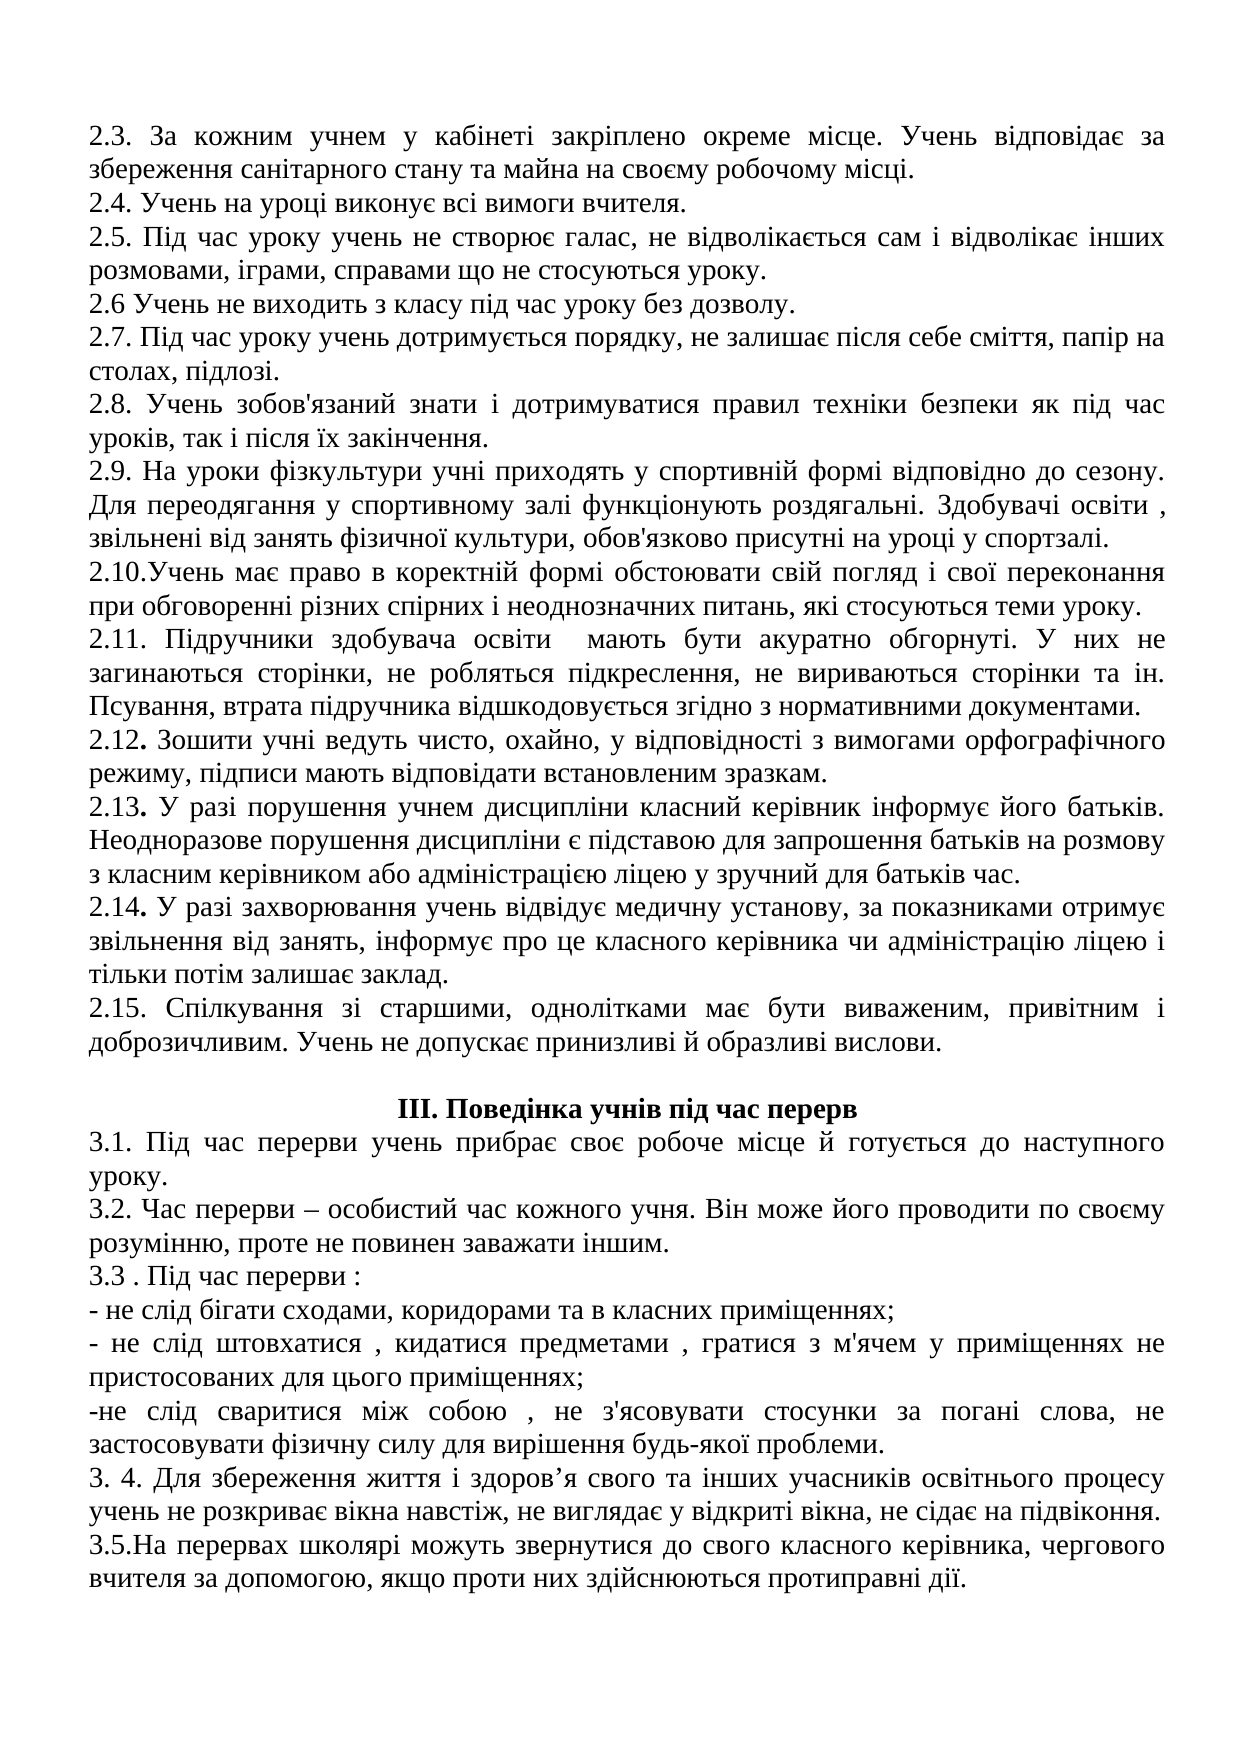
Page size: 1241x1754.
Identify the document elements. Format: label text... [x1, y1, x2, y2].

text 2.7. Під час уроку учень дотримується порядку, не залишає після себе сміття, папір на столах, підлозі. [88, 319, 1166, 386]
text 2.11. Підручники здобувача освіти мають бути акуратно обгорнуті. У них не загинаються сторінки, не робляться підкреслення, не вириваються сторінки та ін. Псування, втрата підручника відшкодовується згідно з нормативними документами. [88, 621, 1166, 722]
text 3.2. Час перерви – особистий час кожного учня. Він може його проводити по своєму розумінню, проте не повинен заважати іншим. [88, 1191, 1166, 1258]
text 2.6 Учень не виходить з класу під час уроку без дозволу. [88, 286, 1166, 319]
text 3.3 . Під час перерви : [88, 1258, 1166, 1292]
text 2.9. На уроки фізкультури учні приходять у спортивній формі відповідно до сезону. Для переодягання у спортивному залі функціонують роздягальні. Здобувачі освіти , звільнені від занять фізичної культури, обов'язково присутні на уроці у спортзалі. [88, 453, 1166, 554]
text 2.12. Зошити учні ведуть чисто, охайно, у відповідності з вимогами орфографічного режиму, підписи мають відповідати встановленим зразкам. [88, 722, 1166, 789]
text - не слід бігати сходами, коридорами та в класних приміщеннях; [88, 1292, 1166, 1326]
text 3.5.На перервах школярі можуть звернутися до свого класного керівника, чергового вчителя за допомогою, якщо проти них здійснюються протиправні дії. [88, 1527, 1166, 1594]
text 2.8. Учень зобов'язаний знати і дотримуватися правил техніки безпеки як під час уроків, так і після їх закінчення. [88, 386, 1166, 453]
text -не слід сваритися між собою , не з'ясовувати стосунки за погані слова, не застосовувати фізичну силу для вирішення будь-якої проблеми. [88, 1393, 1166, 1460]
text 2.3. За кожним учнем у кабінеті закріплено окреме місце. Учень відповідає за збереження санітарного стану та майна на своєму робочому місці. [88, 118, 1166, 185]
text 2.14. У разі захворювання учень відвідує медичну установу, за показниками отримує звільнення від занять, інформує про це класного керівника чи адміністрацію ліцею і тільки потім залишає заклад. [88, 889, 1166, 990]
text 2.15. Спілкування зі старшими, однолітками має бути виваженим, привітним і доброзичливим. Учень не допускає принизливі й образливі вислови. [88, 990, 1166, 1057]
text - не слід штовхатися , кидатися предметами , гратися з м'ячем у приміщеннях не пристосованих для цього приміщеннях; [88, 1326, 1166, 1393]
text 2.10.Учень має право в коректній формі обстоювати свій погляд і свої переконання при обговоренні різних спірних і неоднозначних питань, які стосуються теми уроку. [88, 554, 1166, 621]
text 2.13. У разі порушення учнем дисципліни класний керівник інформує його батьків. Неодноразове порушення дисципліни є підставою для запрошення батьків на розмову з класним керівником або адміністрацією ліцею у зручний для батьків час. [88, 789, 1166, 889]
text 2.4. Учень на уроці виконує всі вимоги вчителя. [88, 185, 1166, 219]
text 3. 4. Для збереження життя і здоров’я свого та інших учасників освітнього процесу учень не розкриває вікна навстіж, не виглядає у відкриті вікна, не сідає на підвіконня. [88, 1460, 1166, 1527]
text 2.5. Під час уроку учень не створює галас, не відволікається сам і відволікає інших розмовами, іграми, справами що не стосуються уроку. [88, 219, 1166, 286]
text 3.1. Під час перерви учень прибрає своє робоче місце й готується до наступного уроку. [88, 1124, 1166, 1191]
text ІІІ. Поведінка учнів під час перерв [88, 1091, 1166, 1124]
